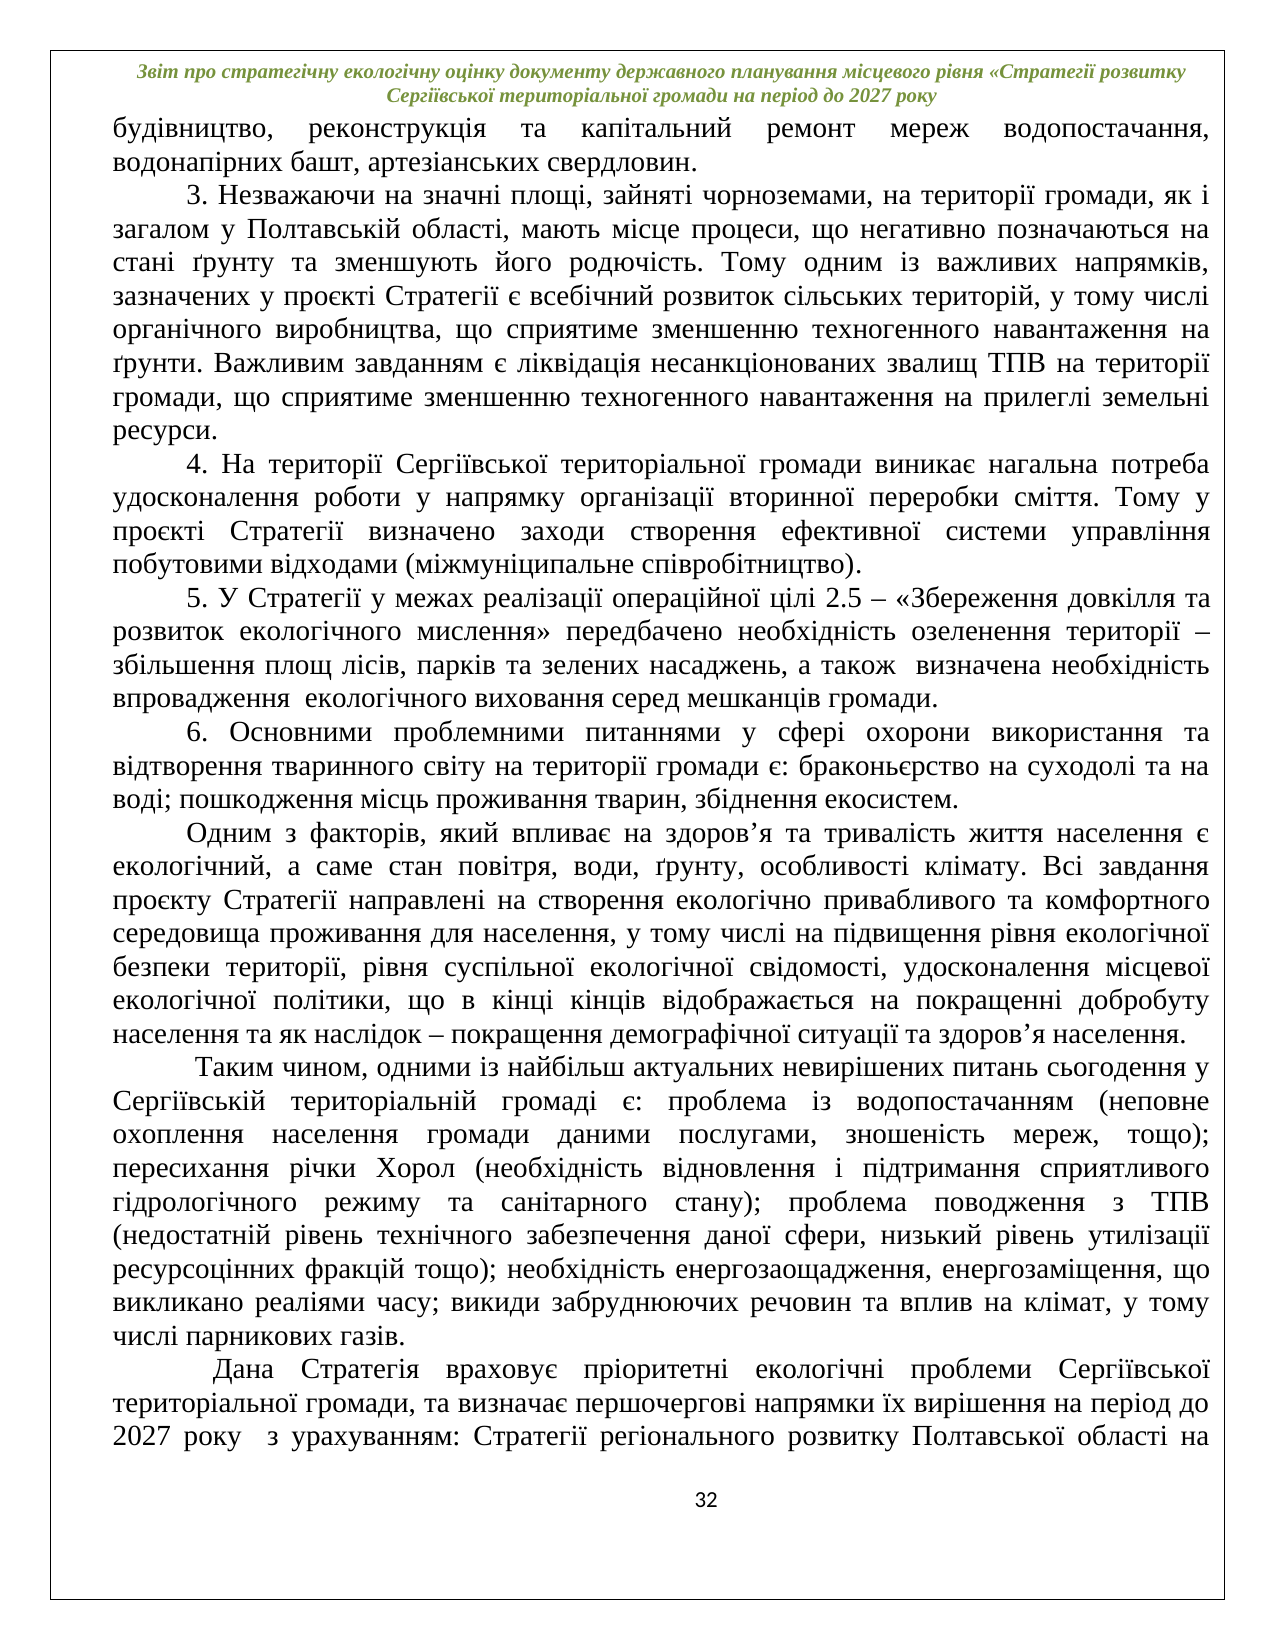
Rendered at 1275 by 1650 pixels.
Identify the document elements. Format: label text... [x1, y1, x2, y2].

text 5. У Стратегії у межах реалізації операційної цілі 2.5 – «Збереження довкілля та розвиток екологічного мислення» передбачено необхідність озеленення території – збільшення площ лісів, парків та зелених насаджень, а також визначена необхідність впровадження екологічного виховання серед мешканців громади. [112, 580, 1211, 714]
text 6. Основними проблемними питаннями у сфері охорони використання та відтворення тваринного світу на території громади є: браконьєрство на суходолі та на воді; пошкодження місць проживання тварин, збіднення екосистем. [112, 714, 1211, 815]
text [112, 1351, 1211, 1452]
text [112, 110, 1211, 177]
text Таким чином, одними із найбільш актуальних невирішених питань сьогодення у Сергіївській територіальній громаді є: проблема із водопостачанням (неповне охоплення населення громади даними послугами, зношеність мереж, тощо); пересихання річки Хорол (необхідність відновлення і підтримання сприятливого гідрологічного режиму та санітарного стану); проблема поводження з ТПВ (недостатній рівень технічного забезпечення даної сфери, низький рівень утилізації ресурсоцінних фракцій тощо); необхідність енергозаощадження, енергозаміщення, що викликано реаліями часу; викиди забруднюючих речовин та вплив на клімат, у тому числі парникових газів. [112, 1049, 1211, 1351]
text 4. На території Сергіївської територіальної громади виникає нагальна потреба удосконалення роботи у напрямку організації вторинної переробки сміття. Тому у проєкті Стратегії визначено заходи створення ефективної системи управління побутовими відходами (міжмуніципальне співробітництво). [112, 446, 1211, 580]
text 3. Незважаючи на значні площі, зайняті чорноземами, на території громади, як і загалом у Полтавській області, мають місце процеси, що негативно позначаються на стані ґрунту та зменшують його родючість. Тому одним із важливих напрямків, зазначених у проєкті Стратегії є всебічний розвиток сільських територій, у тому числі органічного виробництва, що сприятиме зменшенню техногенного навантаження на ґрунти. Важливим завданням є ліквідація несанкціонованих звалищ ТПВ на території громади, що сприятиме зменшенню техногенного навантаження на прилеглі земельні ресурси. [112, 177, 1211, 446]
text Одним з факторів, який впливає на здоров’я та тривалість життя населення є екологічний, а саме стан повітря, води, ґрунту, особливості клімату. Всі завдання проєкту Стратегії направлені на створення екологічно привабливого та комфортного середовища проживання для населення, у тому числі на підвищення рівня екологічної безпеки території, рівня суспільної екологічної свідомості, удосконалення місцевої екологічної політики, що в кінці кінців відображається на покращенні добробуту населення та як наслідок – покращення демографічної ситуації та здоров’я населення. [112, 815, 1211, 1049]
